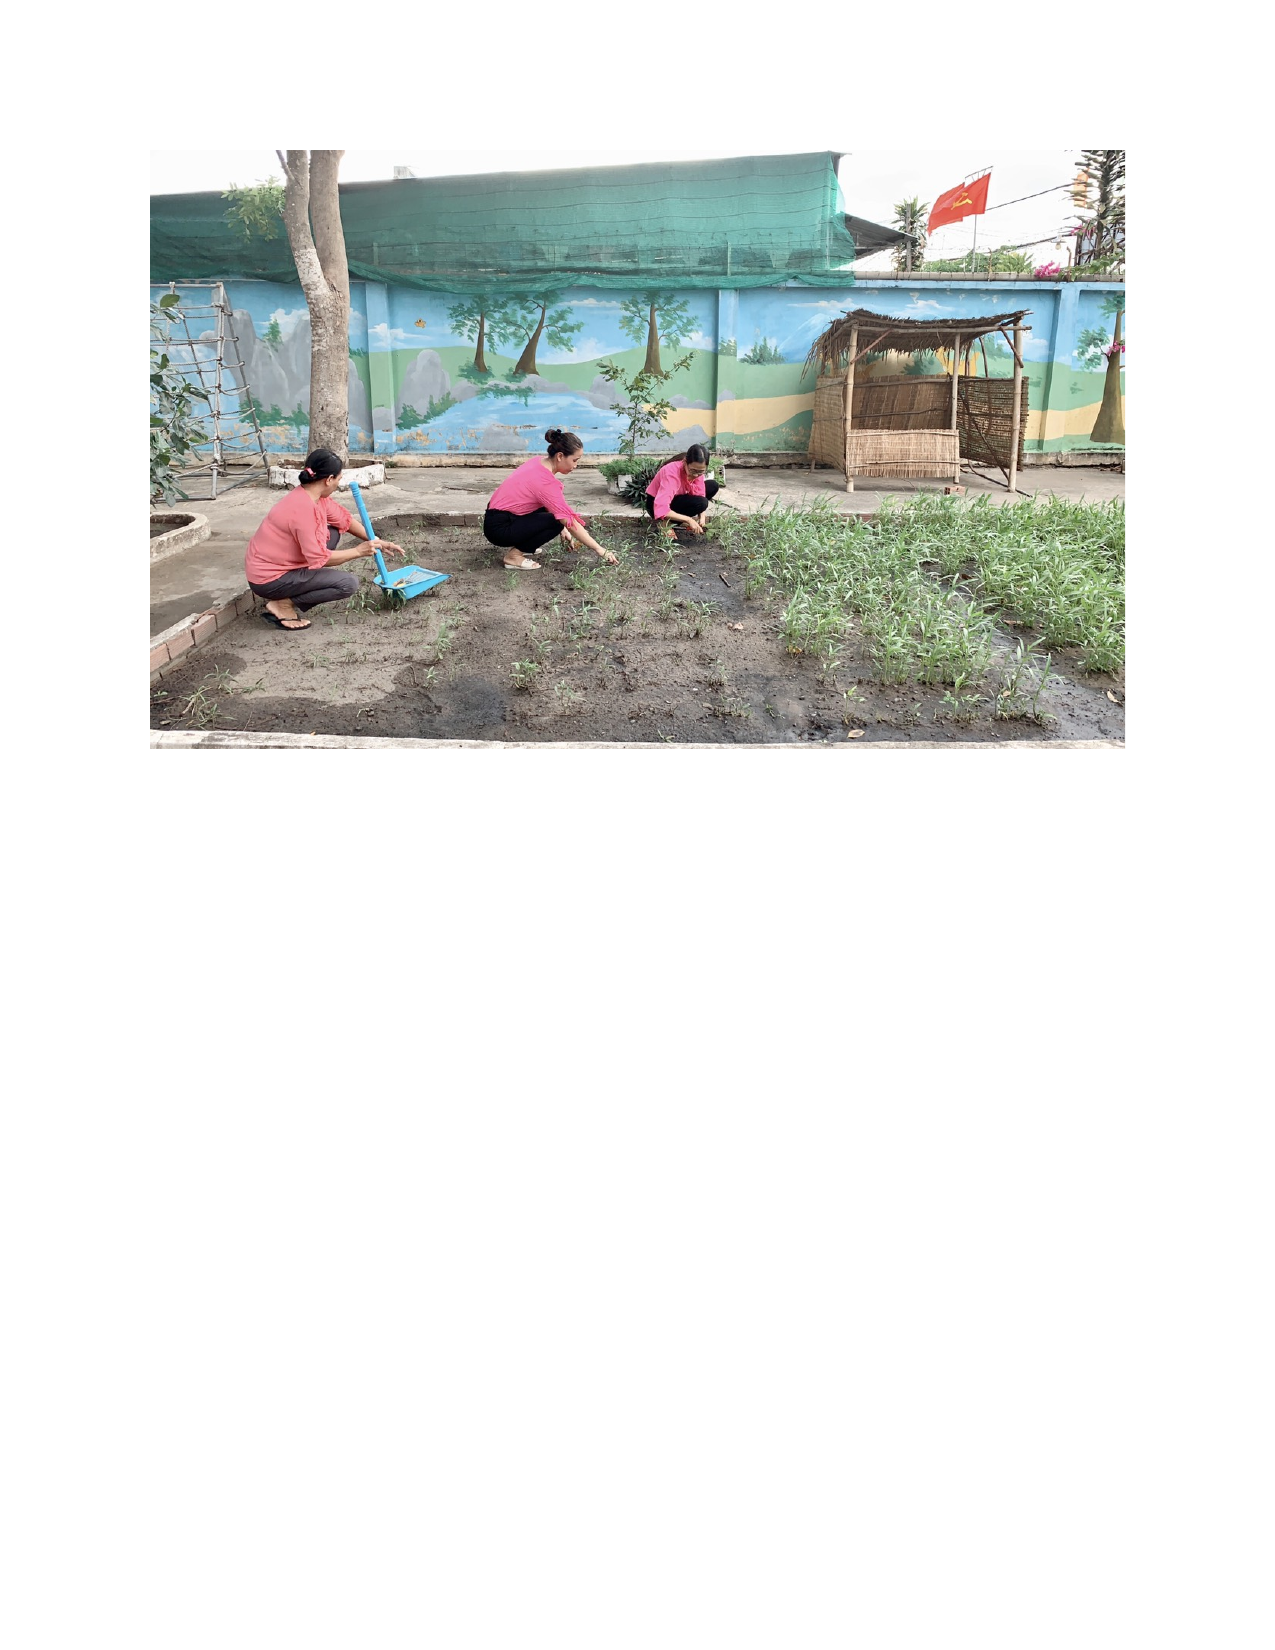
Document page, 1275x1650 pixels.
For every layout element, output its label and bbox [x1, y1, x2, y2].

picture [150, 150, 1125, 749]
